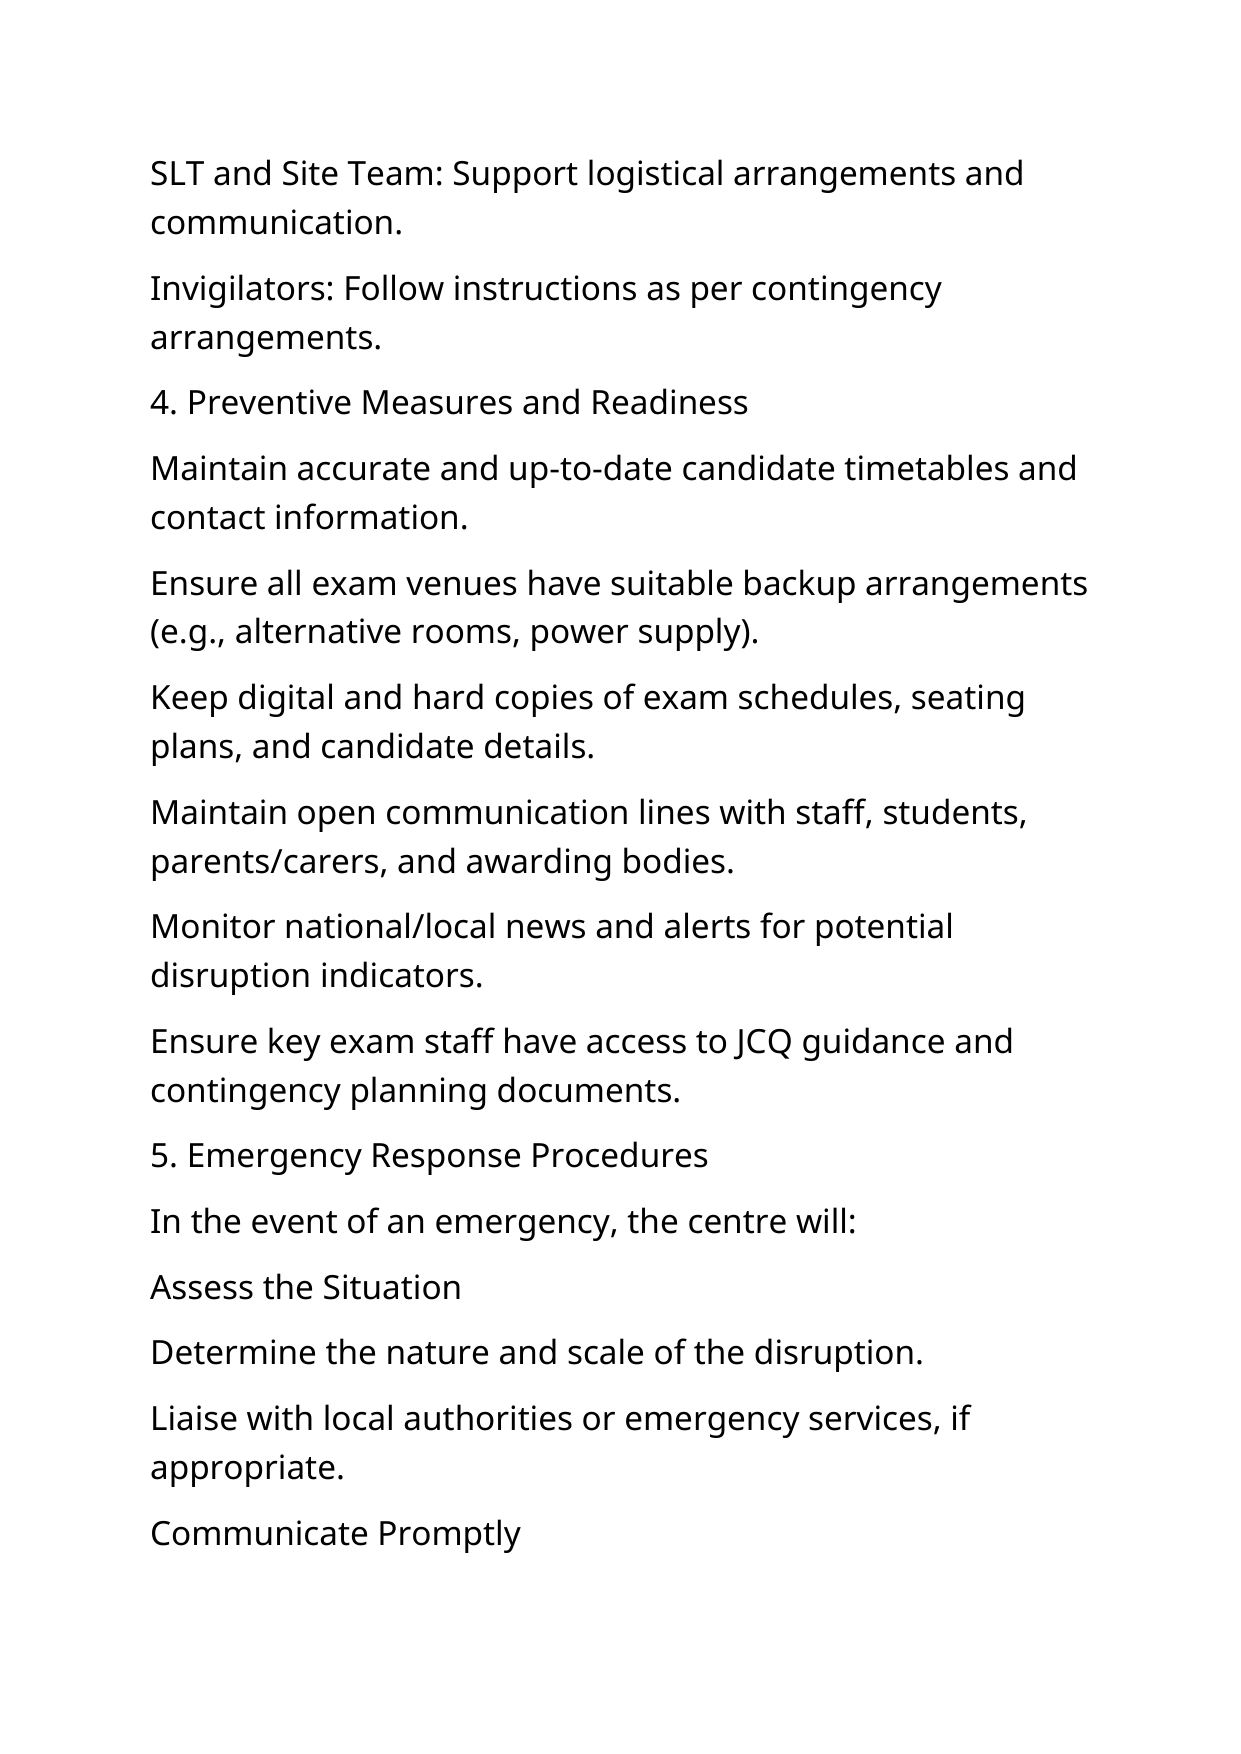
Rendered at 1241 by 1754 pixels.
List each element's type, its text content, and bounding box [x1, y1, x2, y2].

text Liaise with local authorities or emergency services, if appropriate. [150, 1395, 1090, 1489]
text Maintain open communication lines with staff, students, parents/carers, and awarding bodies. [150, 788, 1090, 883]
text Invigilators: Follow instructions as per contingency arrangements. [150, 264, 1090, 359]
text Ensure all exam venues have suitable backup arrangements (e.g., alternative rooms, power supply). [150, 559, 1090, 654]
text In the event of an emergency, the centre will: [150, 1198, 1090, 1243]
text 4. Preventive Measures and Readiness [150, 379, 1090, 424]
text Maintain accurate and up-to-date candidate timetables and contact information. [150, 445, 1090, 539]
text 5. Emergency Response Procedures [150, 1132, 1090, 1178]
text Ensure key exam staff have access to JCQ guidance and contingency planning documents. [150, 1018, 1090, 1112]
text Monitor national/local news and alerts for potential disruption indicators. [150, 903, 1090, 997]
text Assess the Situation [150, 1263, 1090, 1309]
text SLT and Site Team: Support logistical arrangements and communication. [150, 150, 1090, 244]
text Keep digital and hard copies of exam schedules, seating plans, and candidate details. [150, 674, 1090, 768]
text Determine the nature and scale of the disruption. [150, 1329, 1090, 1374]
text Communicate Promptly [150, 1509, 1090, 1555]
